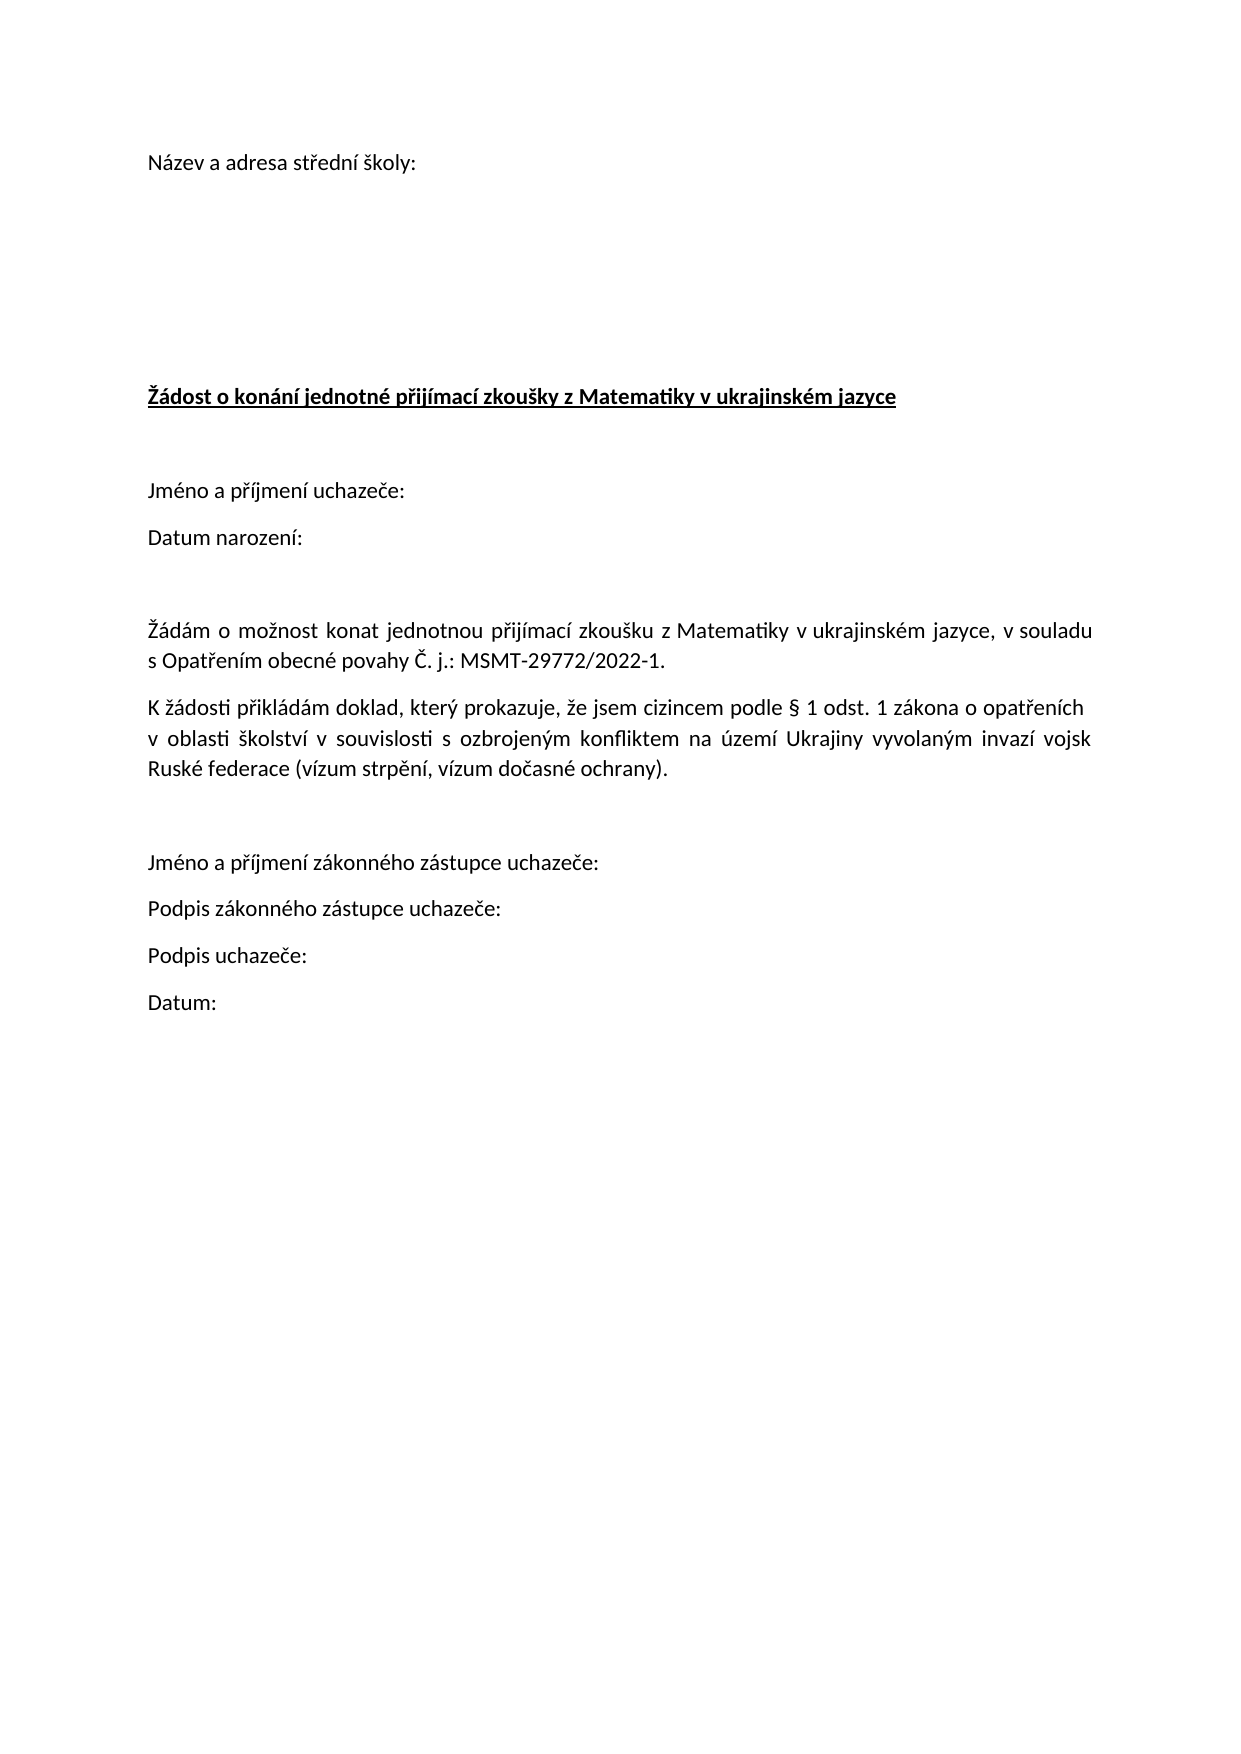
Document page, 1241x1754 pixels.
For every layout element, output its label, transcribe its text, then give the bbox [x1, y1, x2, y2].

text Žádám o možnost konat jednotnou přijímací zkoušku z Matematiky v ukrajinském jazyce, v souladu s Opatřením obecné povahy Č. j.: MSMT-29772/2022-1. [148, 616, 1093, 674]
text Podpis zákonného zástupce uchazeče: [148, 894, 1093, 922]
text Podpis uchazeče: [148, 941, 1093, 969]
text Žádost o konání jednotné přijímací zkoušky z Matematiky v ukrajinském jazyce [148, 382, 1093, 410]
text K žádosti přikládám doklad, který prokazuje, že jsem cizincem podle § 1 odst. 1 zákona o opatřeních v oblasti školství v souvislosti s ozbrojeným konfliktem na území Ukrajiny vyvolaným invazí vojsk Ruské federace (vízum strpění, vízum dočasné ochrany). [148, 693, 1093, 782]
text Jméno a příjmení zákonného zástupce uchazeče: [148, 848, 1093, 876]
text Jméno a příjmení uchazeče: [148, 476, 1093, 504]
text Datum: [148, 988, 1093, 1016]
text Název a adresa střední školy: [148, 148, 1093, 176]
text Datum narození: [148, 523, 1093, 551]
